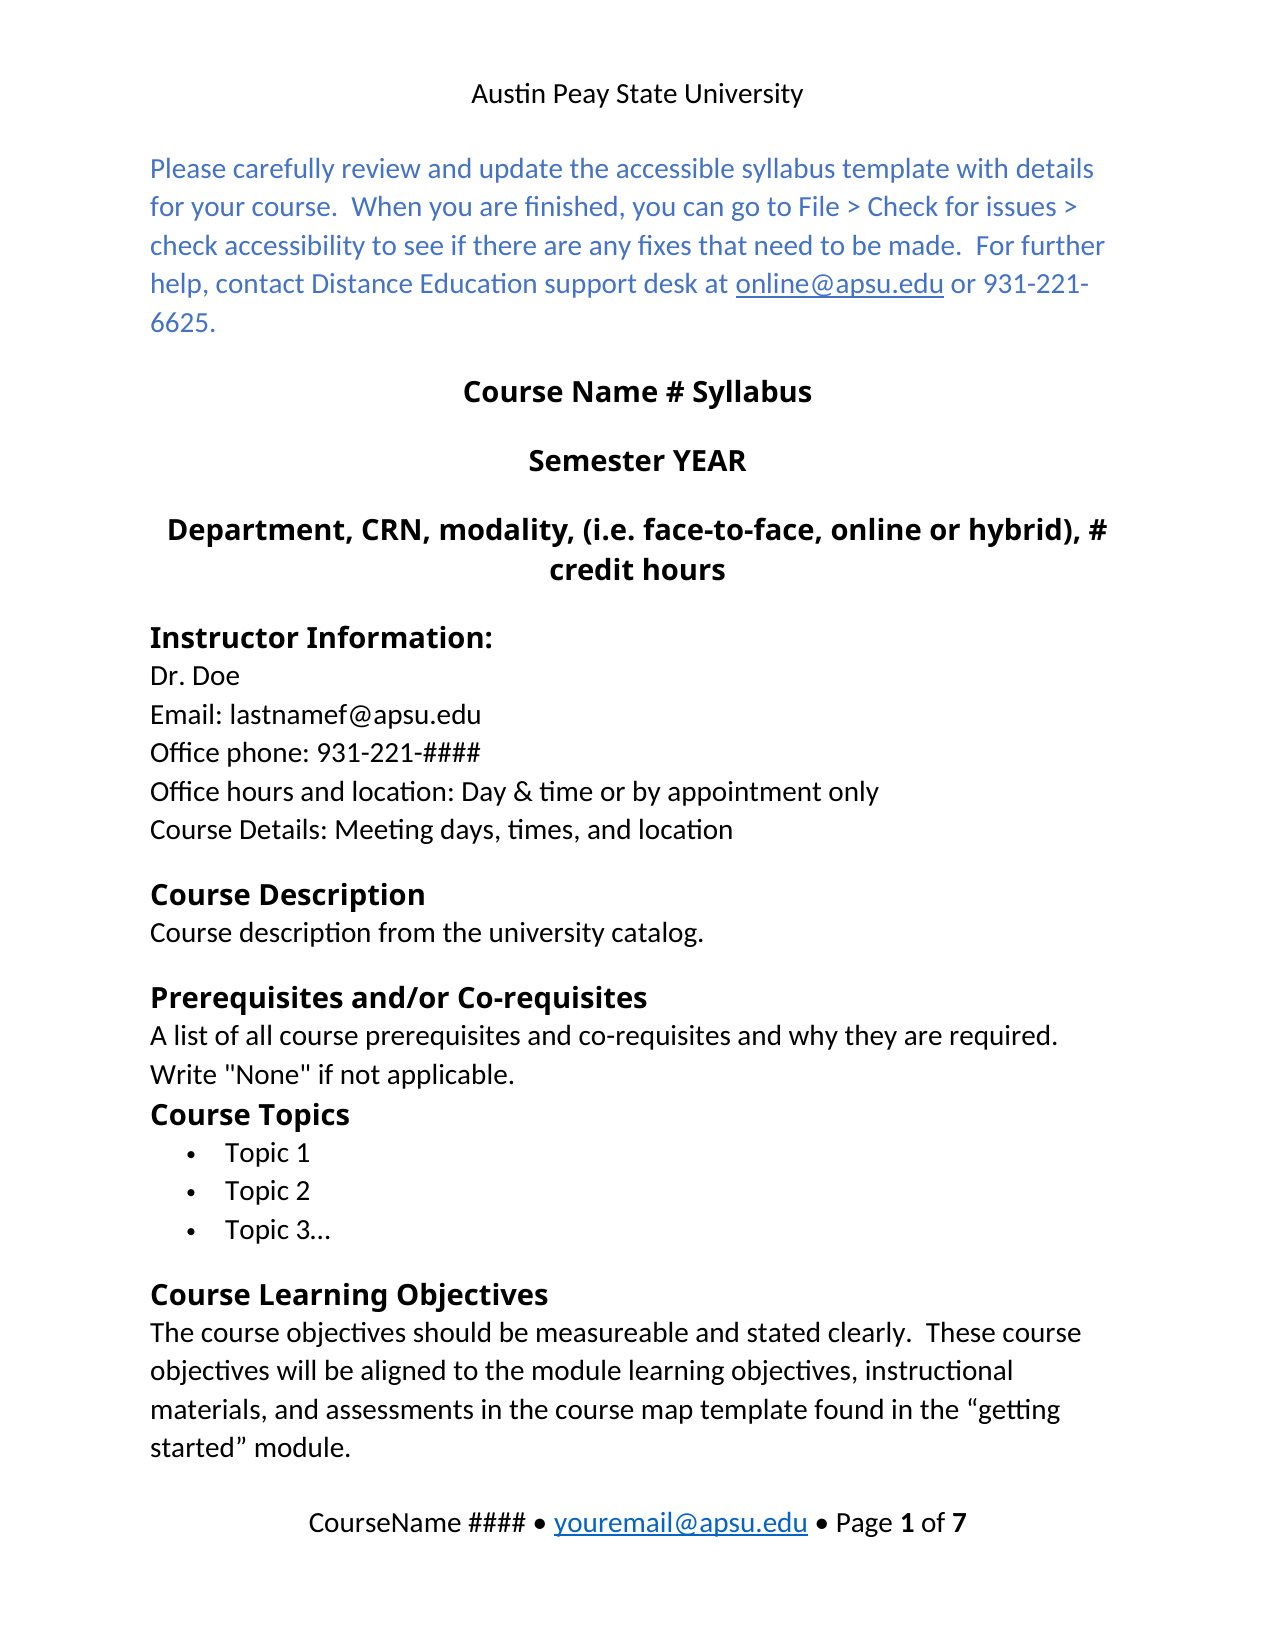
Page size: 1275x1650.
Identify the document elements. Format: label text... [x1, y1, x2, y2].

text Please carefully review and update the accessible syllabus template with details for your course. When you are finished, you can go to File > Check for issues > check accessibility to see if there are any fixes that need to be made. For further help, contact Distance Education support desk at online@apsu.edu or 931-221-6625. [150, 150, 1125, 339]
title Department, CRN, modality, (i.e. face-to-face, online or hybrid), # credit hours [150, 509, 1125, 588]
subtitle Course Topics [150, 1094, 1125, 1134]
list Topic 3… [187, 1211, 1125, 1246]
subtitle Course Description [150, 874, 1125, 914]
list Topic 2 [187, 1172, 1125, 1208]
title Course Name # Syllabus [150, 371, 1125, 411]
list Topic 1 [187, 1134, 1125, 1169]
text Dr. Doe [150, 657, 1125, 693]
text Course Details: Meeting days, times, and location [150, 811, 1125, 847]
text The course objectives should be measureable and stated clearly. These course objectives will be aligned to the module learning objectives, instructional materials, and assessments in the course map template found in the “getting started” module. [150, 1314, 1125, 1465]
title Semester YEAR [150, 440, 1125, 480]
text Course description from the university catalog. [150, 914, 1125, 950]
text Office hours and location: Day & time or by appointment only [150, 773, 1125, 808]
subtitle Course Learning Objectives [150, 1274, 1125, 1314]
text Office phone: 931-221-#### [150, 734, 1125, 770]
text Email: lastnamef@apsu.edu [150, 696, 1125, 731]
subtitle Prerequisites and/or Co-requisites [150, 978, 1125, 1017]
text A list of all course prerequisites and co-requisites and why they are required. Write "None" if not applicable. [150, 1017, 1125, 1091]
subtitle Instructor Information: [150, 618, 1125, 657]
